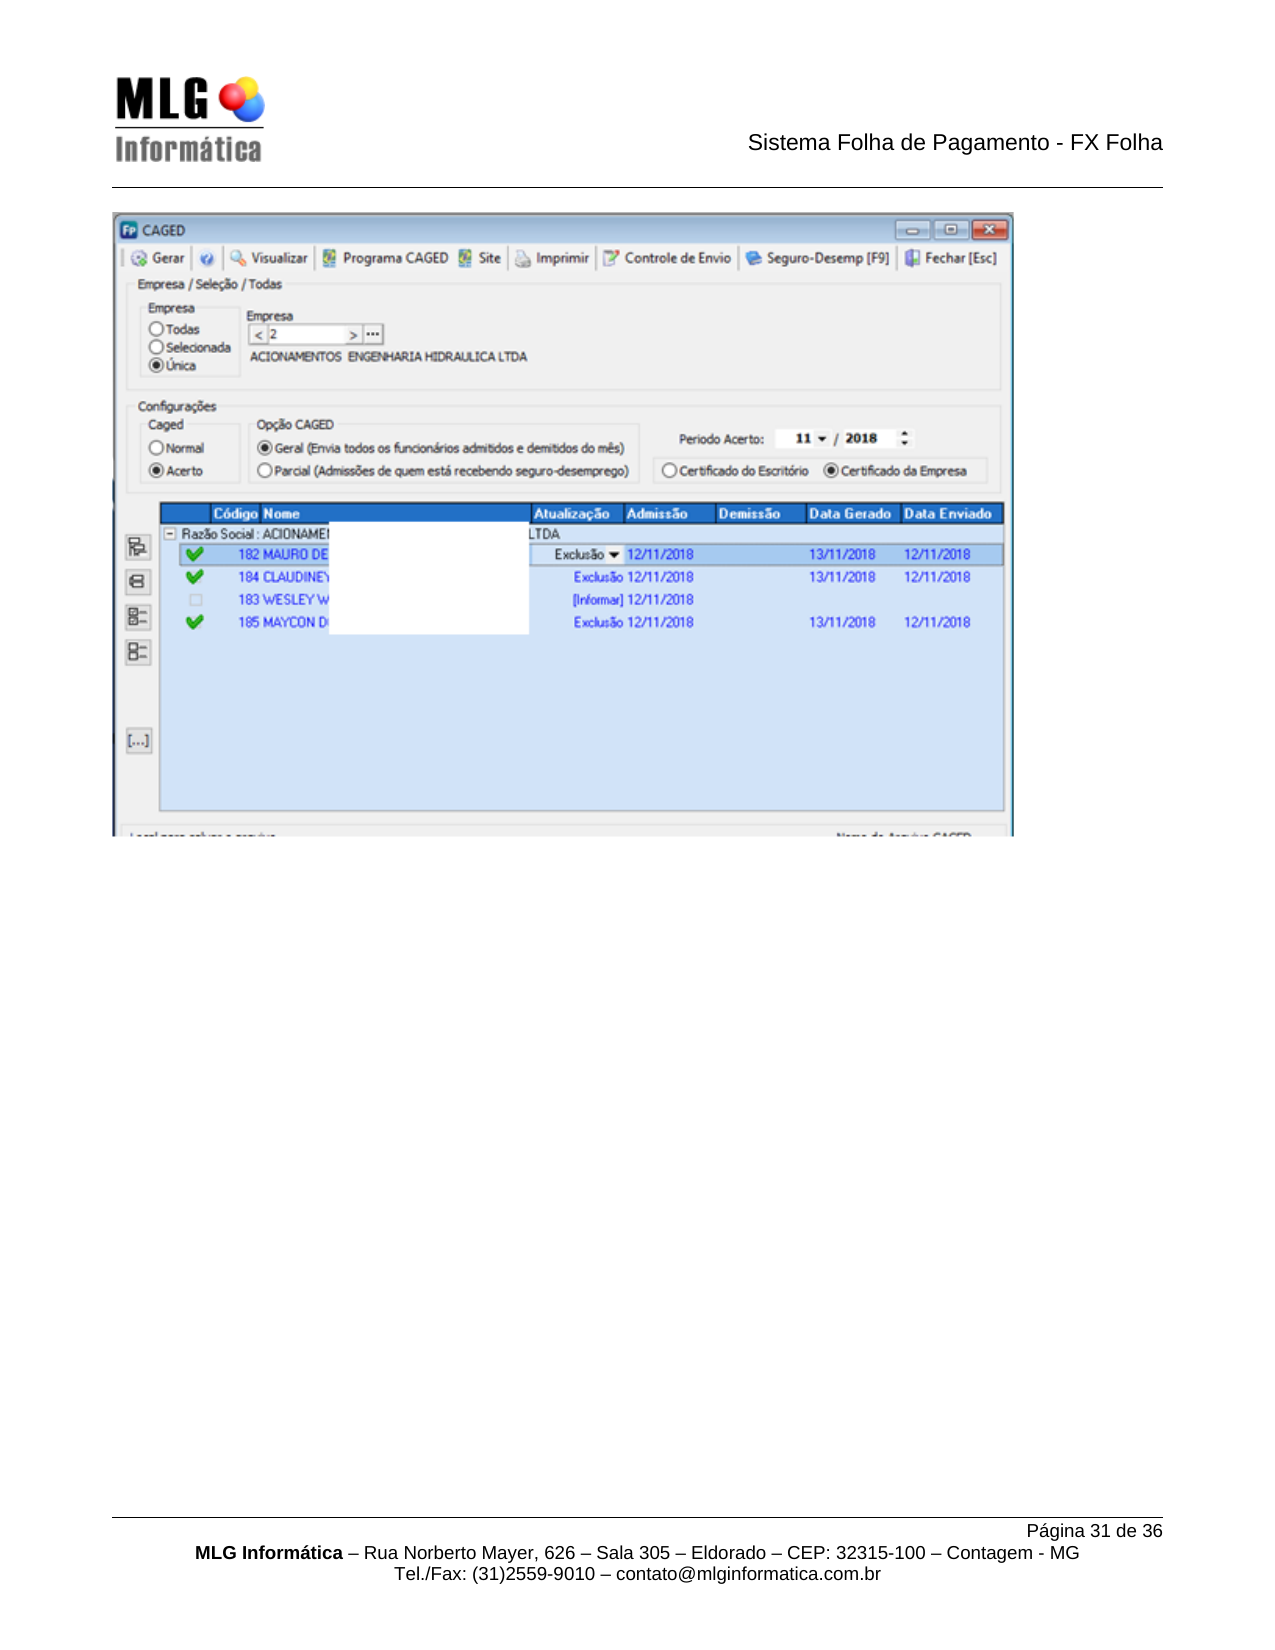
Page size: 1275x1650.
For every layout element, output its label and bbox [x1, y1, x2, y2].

picture [115, 76, 265, 162]
picture [112, 212, 1014, 843]
